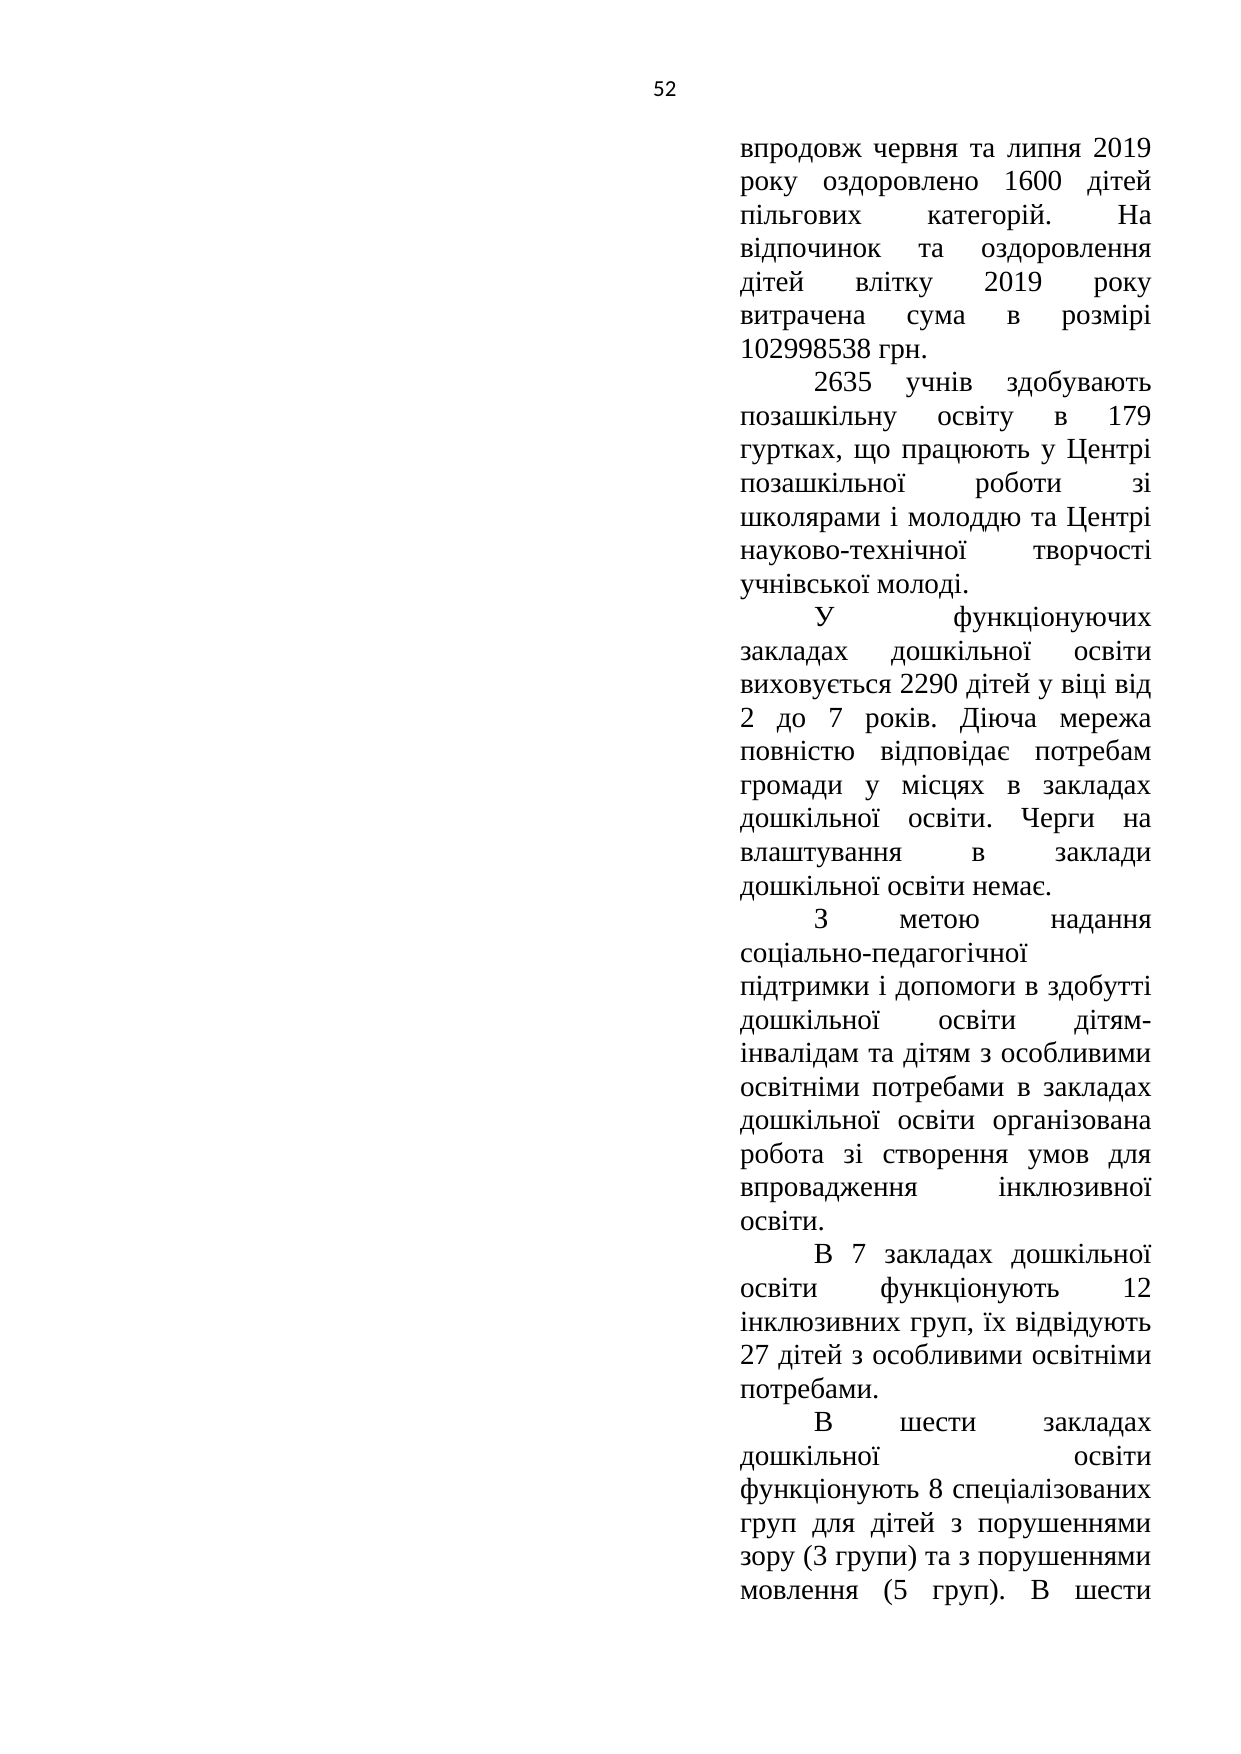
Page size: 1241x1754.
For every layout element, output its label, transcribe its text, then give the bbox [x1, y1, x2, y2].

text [740, 1404, 1152, 1606]
text У функціонуючих закладах дошкільної освіти виховується 2290 дітей у віці від 2 до 7 років. Діюча мережа повністю відповідає потребам громади у місцях в закладах дошкільної освіти. Черги на влаштування в заклади дошкільної освіти немає. [740, 599, 1152, 901]
text З метою надання соціально-педагогічної підтримки і допомоги в здобутті дошкільної освіти дітям-інвалідам та дітям з особливими освітніми потребами в закладах дошкільної освіти організована робота зі створення умов для впровадження інклюзивної освіти. [740, 901, 1152, 1237]
text 2635 учнів здобувають позашкільну освіту в 179 гуртках, що працюють у Центрі позашкільної роботи зі школярами і молоддю та Центрі науково-технічної творчості учнівської молоді. [740, 364, 1152, 599]
text В 7 закладах дошкільної освіти функціонують 12 інклюзивних груп, їх відвідують 27 дітей з особливими освітніми потребами. [740, 1237, 1152, 1404]
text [740, 130, 1152, 364]
